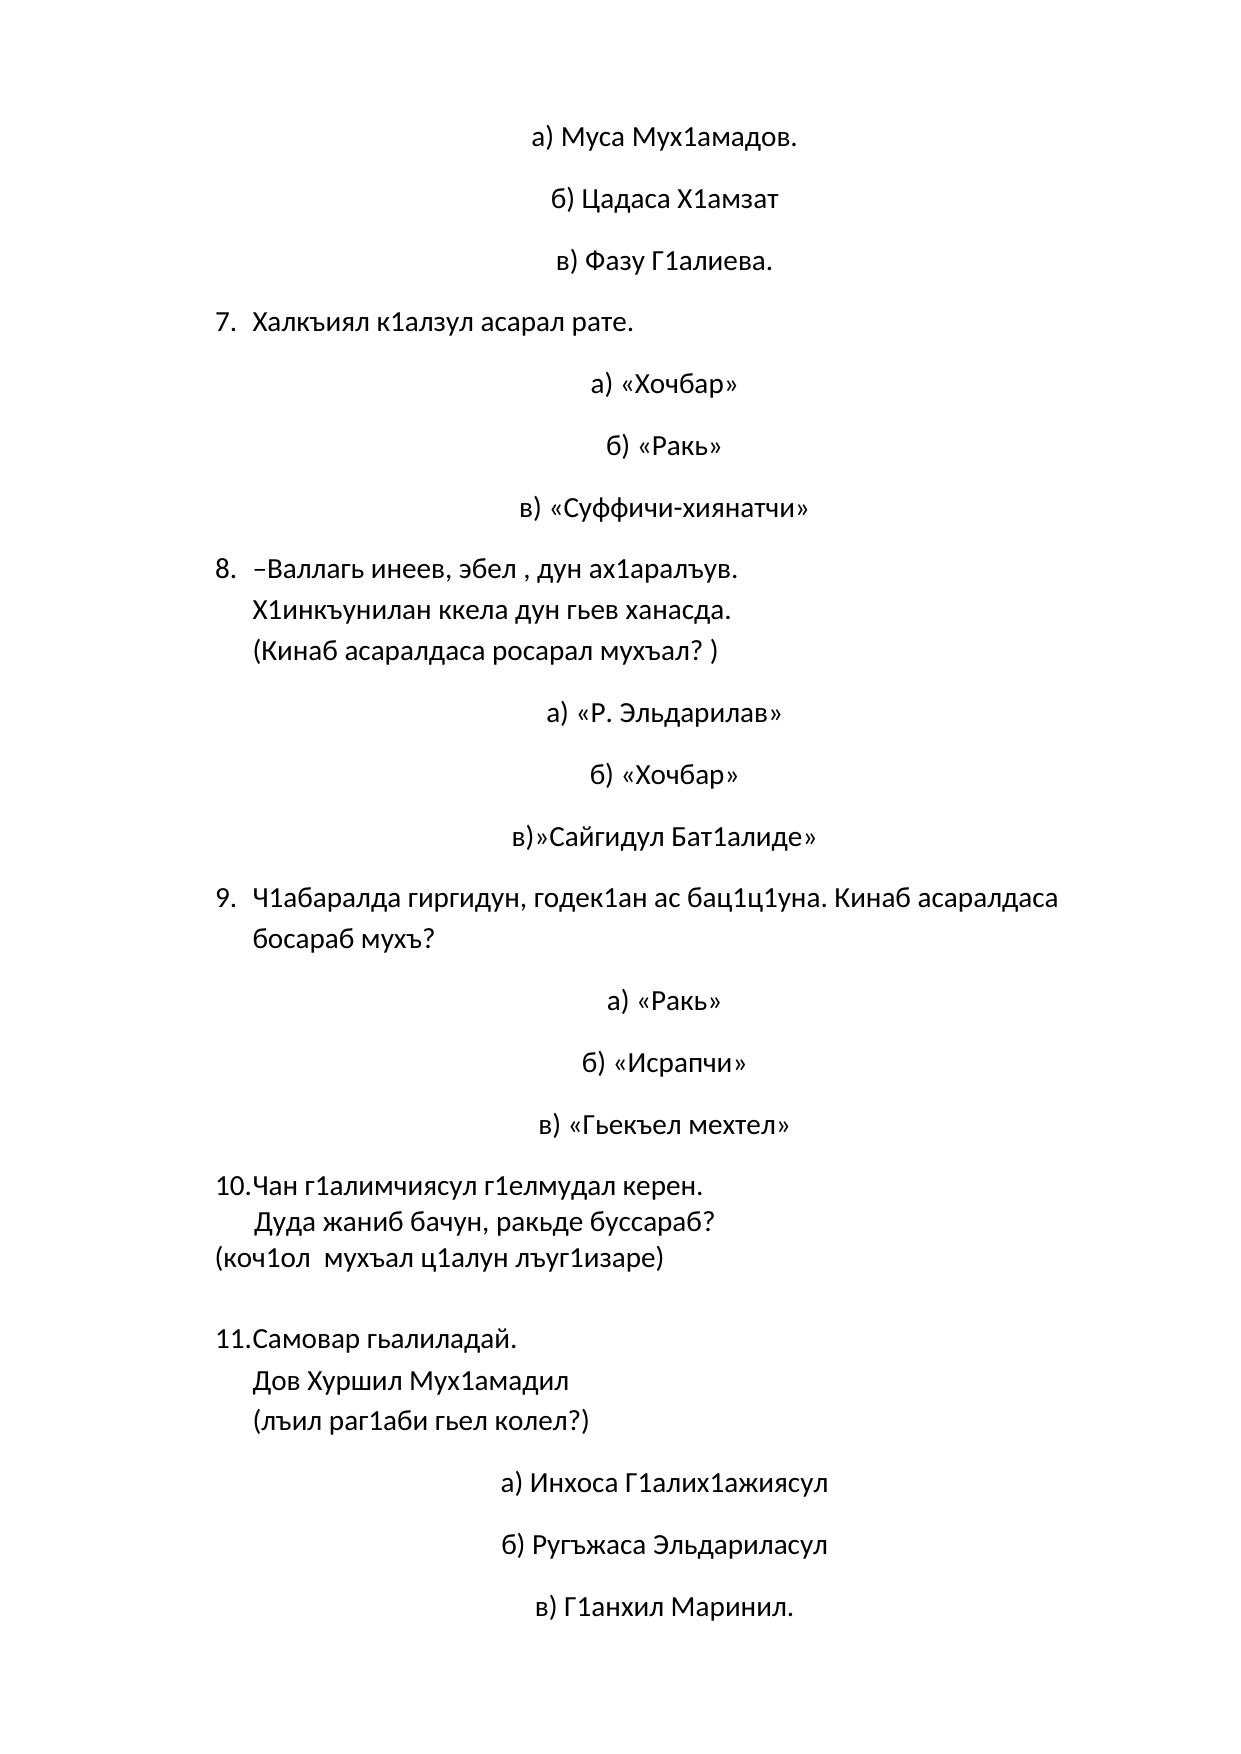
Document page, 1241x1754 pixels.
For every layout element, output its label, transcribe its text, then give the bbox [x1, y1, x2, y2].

text в) «Гьекъел мехтел» [177, 1106, 1152, 1141]
text а) Муса Мух1амадов. [177, 118, 1152, 154]
list Халкъиял к1алзул асарал рате. [215, 303, 1152, 339]
text а) «Хочбар» [177, 365, 1152, 401]
text в)»Сайгидул Бат1алиде» [177, 818, 1152, 853]
text б) Ругъжаса Эльдариласул [177, 1526, 1152, 1562]
text б) Цадаса Х1амзат [177, 180, 1152, 216]
list (Кинаб асаралдаса росарал мухъал? ) [252, 632, 1152, 668]
text в) Фазу Г1алиева. [177, 242, 1152, 277]
text б) «Хочбар» [177, 756, 1152, 792]
list Ч1абаралда гиргидун, годек1ан ас бац1ц1уна. Кинаб асаралдаса босараб мухъ? [215, 879, 1152, 956]
list –Валлагь инеев, эбел , дун ах1аралъув. [215, 551, 1152, 586]
list Дов Хуршил Мух1амадил [252, 1362, 1152, 1397]
text (коч1ол мухъал ц1алун лъуг1изаре) [214, 1239, 1152, 1274]
text б) «Ракь» [177, 427, 1152, 463]
text в) Г1анхил Маринил. [177, 1588, 1152, 1623]
text а) «Ракь» [177, 982, 1152, 1018]
text а) Инхоса Г1алих1ажиясул [177, 1464, 1152, 1500]
list Самовар гьалиладай. [215, 1321, 1152, 1356]
text в) «Суффичи-хиянатчи» [177, 489, 1152, 524]
text а) «Р. Эльдарилав» [177, 694, 1152, 730]
list Чан г1алимчиясул г1елмудал керен. [215, 1167, 1152, 1203]
text б) «Исрапчи» [177, 1044, 1152, 1079]
list Х1инкъунилан ккела дун гьев ханасда. [252, 591, 1152, 627]
list (лъил раг1аби гьел колел?) [252, 1402, 1152, 1438]
text Дуда жаниб бачун, ракьде буссараб? [214, 1203, 1152, 1239]
